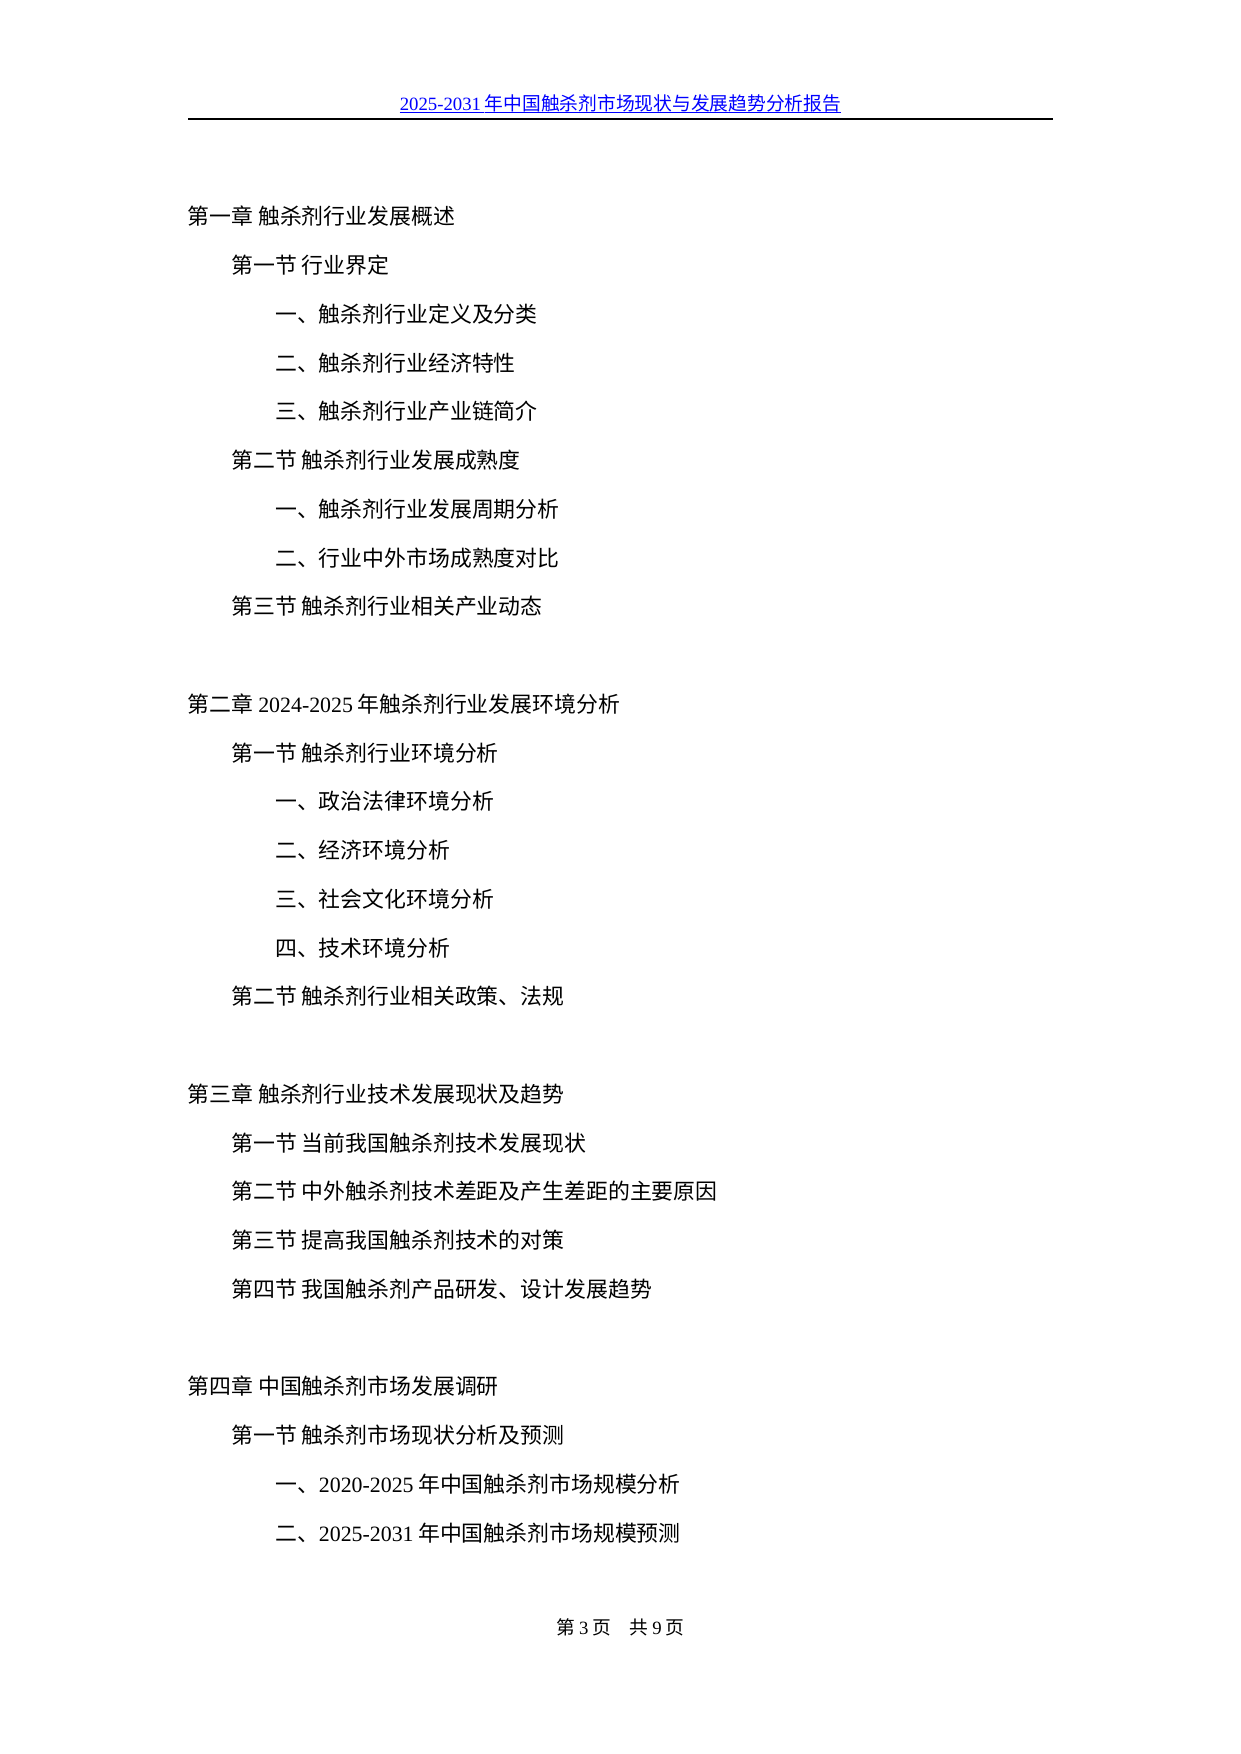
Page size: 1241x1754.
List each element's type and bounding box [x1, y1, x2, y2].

text [187, 150, 1053, 1548]
